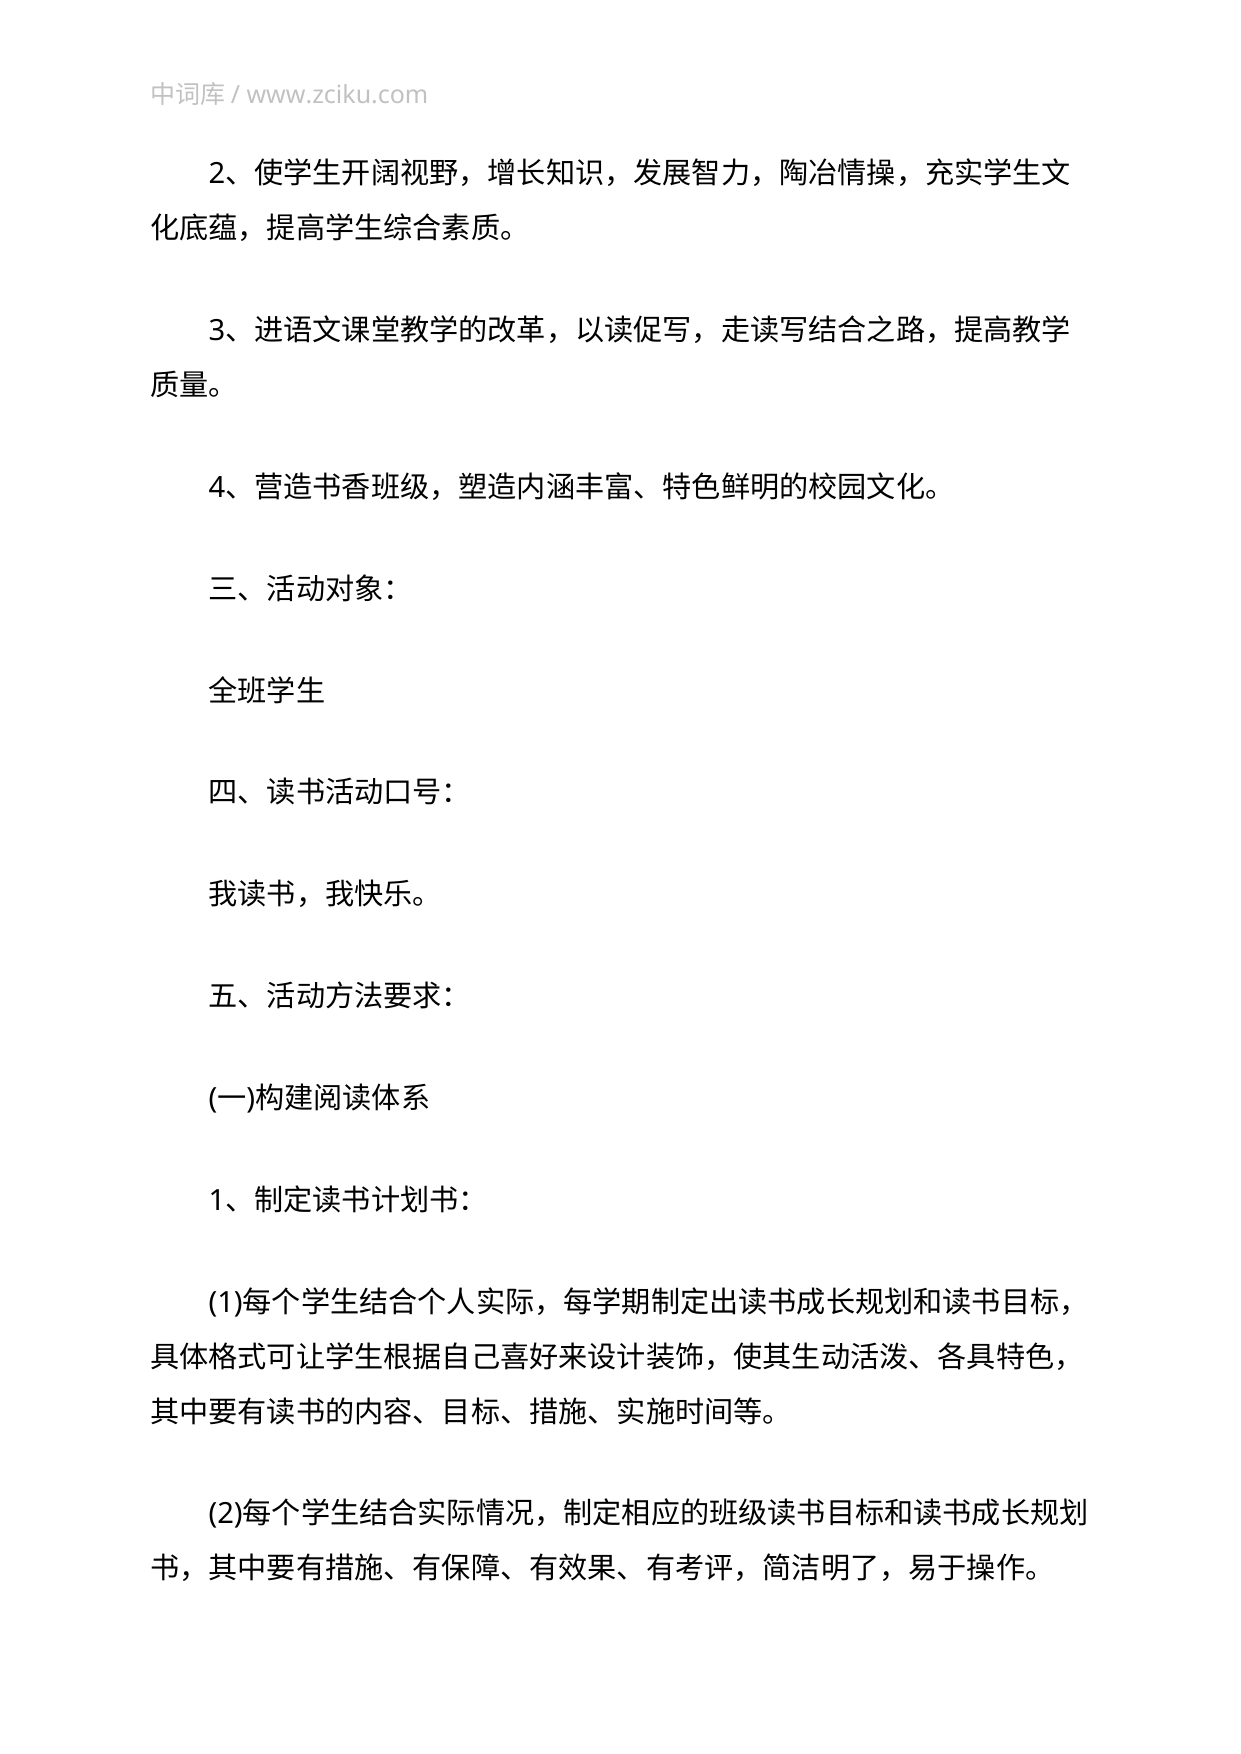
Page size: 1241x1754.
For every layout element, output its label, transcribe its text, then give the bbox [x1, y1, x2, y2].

text (一)构建阅读体系 [150, 1074, 1090, 1117]
text 3、进语文课堂教学的改革，以读促写，走读写结合之路，提高教学质量。 [150, 307, 1090, 404]
text 四、读书活动口号： [150, 769, 1090, 811]
text 三、活动对象： [150, 566, 1090, 608]
text (2)每个学生结合实际情况，制定相应的班级读书目标和读书成长规划书，其中要有措施、有保障、有效果、有考评，简洁明了，易于操作。 [150, 1490, 1090, 1587]
text 五、活动方法要求： [150, 973, 1090, 1015]
text 1、制定读书计划书： [150, 1176, 1090, 1219]
text 2、使学生开阔视野，增长知识，发展智力，陶冶情操，充实学生文化底蕴，提高学生综合素质。 [150, 150, 1090, 247]
text 4、营造书香班级，塑造内涵丰富、特色鲜明的校园文化。 [150, 463, 1090, 506]
text 我读书，我快乐。 [150, 871, 1090, 913]
text 全班学生 [150, 667, 1090, 709]
text (1)每个学生结合个人实际，每学期制定出读书成长规划和读书目标，具体格式可让学生根据自己喜好来设计装饰，使其生动活泼、各具特色，其中要有读书的内容、目标、措施、实施时间等。 [150, 1278, 1090, 1431]
